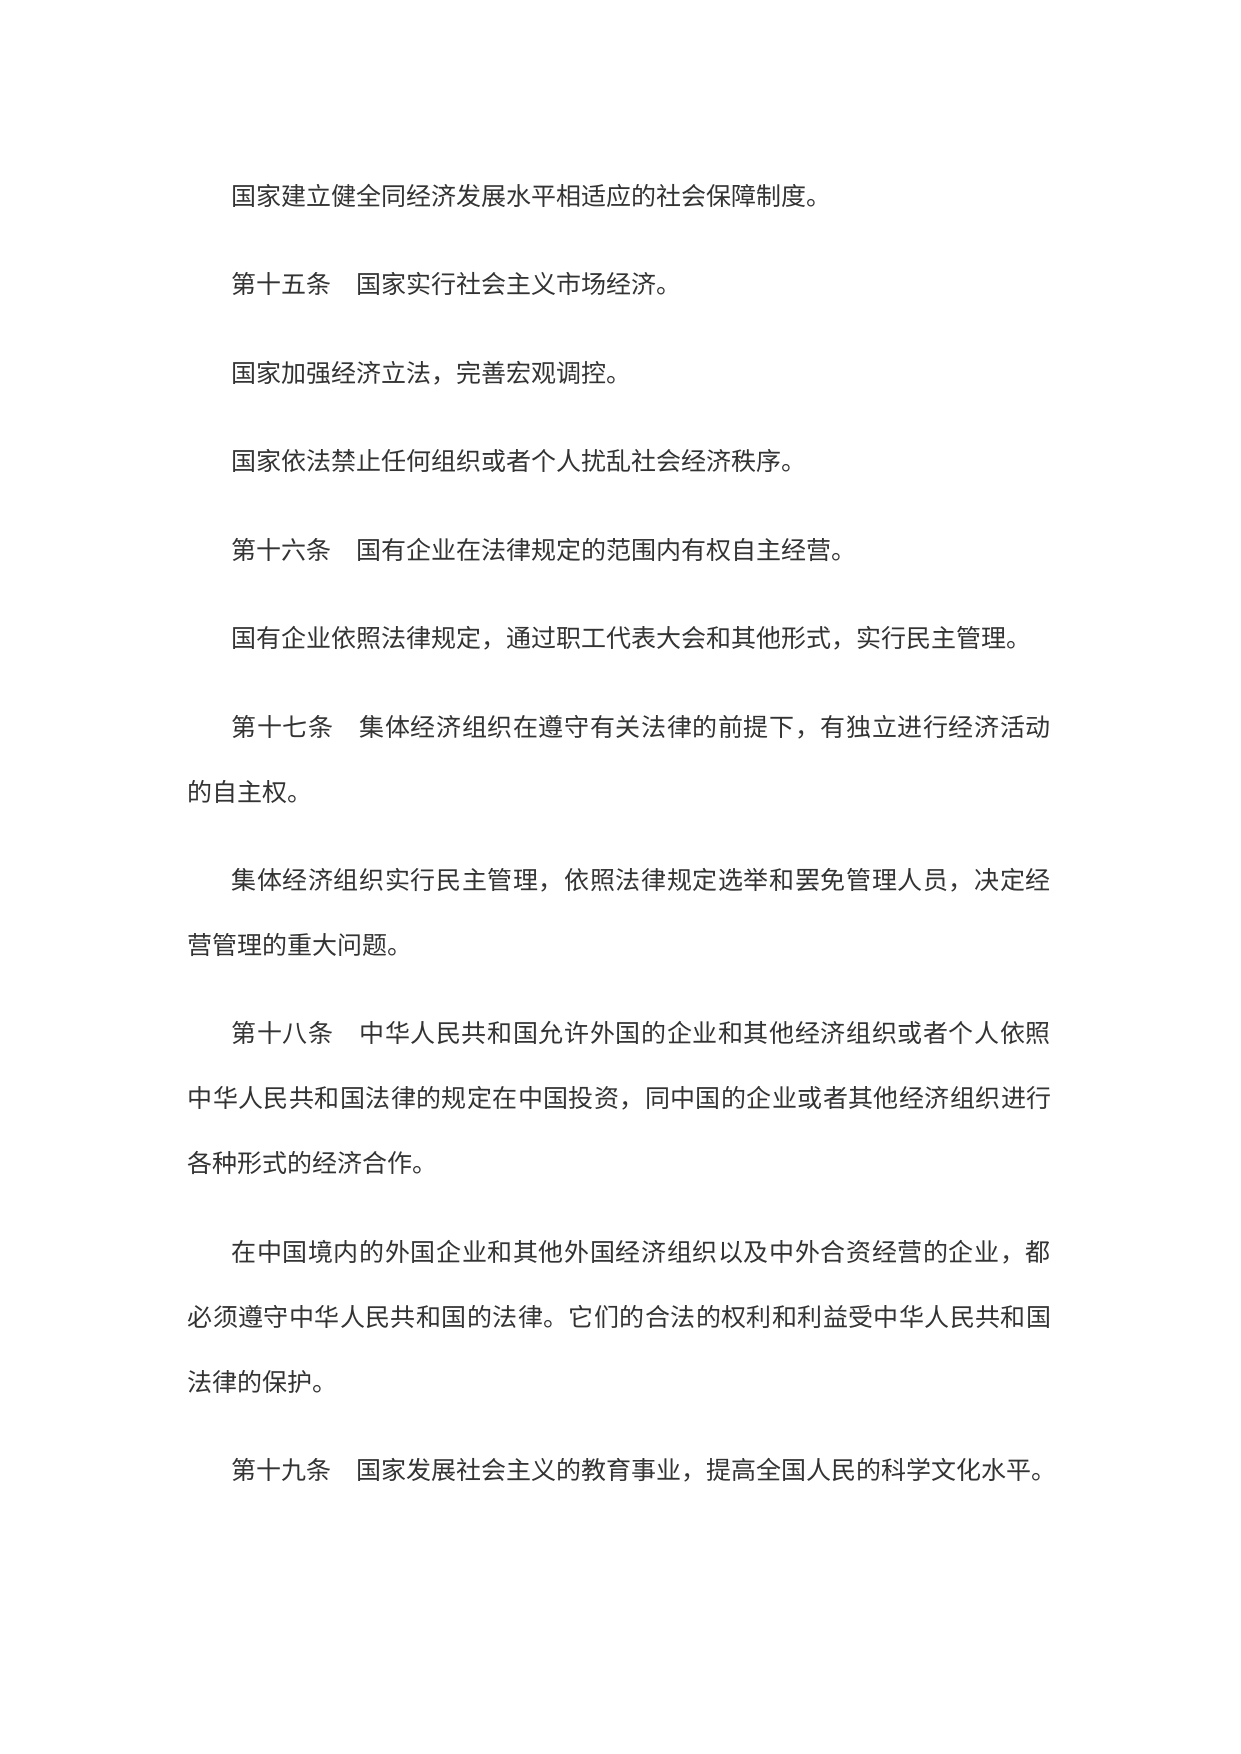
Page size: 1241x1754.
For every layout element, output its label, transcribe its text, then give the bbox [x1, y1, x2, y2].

text 国家加强经济立法，完善宏观调控。 [187, 339, 1053, 404]
text 集体经济组织实行民主管理，依照法律规定选举和罢免管理人员，决定经营管理的重大问题。 [187, 846, 1053, 976]
text 第十九条 国家发展社会主义的教育事业，提高全国人民的科学文化水平。 [187, 1436, 1053, 1501]
text 第十七条 集体经济组织在遵守有关法律的前提下，有独立进行经济活动的自主权。 [187, 693, 1053, 823]
text 国有企业依照法律规定，通过职工代表大会和其他形式，实行民主管理。 [187, 604, 1053, 669]
text 在中国境内的外国企业和其他外国经济组织以及中外合资经营的企业，都必须遵守中华人民共和国的法律。它们的合法的权利和利益受中华人民共和国法律的保护。 [187, 1218, 1053, 1413]
text 第十八条 中华人民共和国允许外国的企业和其他经济组织或者个人依照中华人民共和国法律的规定在中国投资，同中国的企业或者其他经济组织进行各种形式的经济合作。 [187, 999, 1053, 1194]
text 第十六条 国有企业在法律规定的范围内有权自主经营。 [187, 516, 1053, 581]
text 第十五条 国家实行社会主义市场经济。 [187, 250, 1053, 315]
text 国家建立健全同经济发展水平相适应的社会保障制度。 [187, 162, 1053, 227]
text 国家依法禁止任何组织或者个人扰乱社会经济秩序。 [187, 427, 1053, 492]
